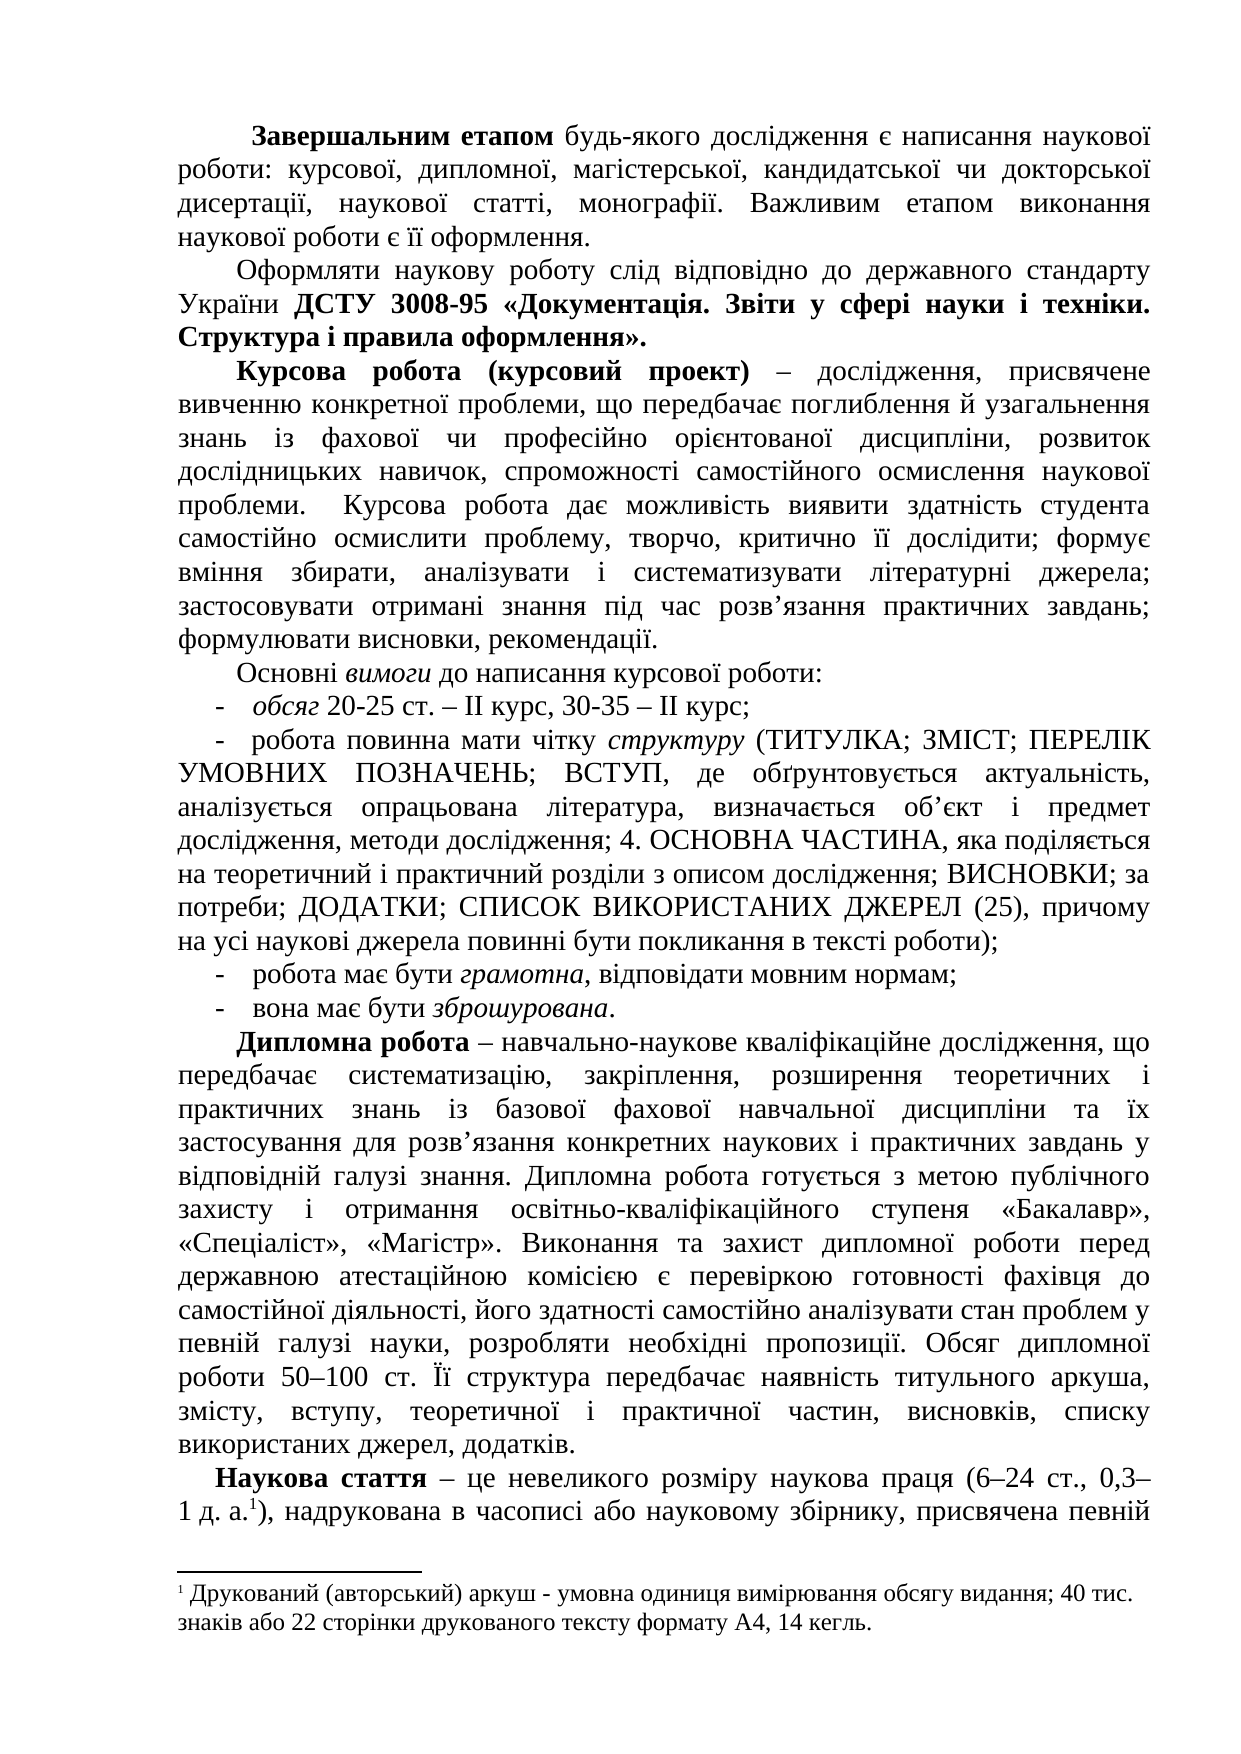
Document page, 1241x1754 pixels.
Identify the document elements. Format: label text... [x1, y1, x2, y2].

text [177, 1460, 1152, 1527]
text Основні вимоги до написання курсової роботи: [178, 655, 1151, 688]
text Оформляти наукову роботу слід відповідно до державного стандарту України ДСТУ 3008-95 «Документація. Звіти у сфері науки і техніки. Структура і правила оформлення». [177, 252, 1152, 353]
text Дипломна робота – навчально-наукове кваліфікаційне дослідження, що передбачає систематизацію, закріплення, розширення теоретичних і практичних знань із базової фахової навчальної дисципліни та їх застосування для розв’язання конкретних наукових і практичних завдань у відповідній галузі знання. Дипломна робота готується з метою публічного захисту і отримання освітньо-кваліфікаційного ступеня «Бакалавр», «Спеціаліст», «Магістр». Виконання та захист дипломної роботи перед державною атестаційною комісією є перевіркою готовності фахівця до самостійної діяльності, його здатності самостійно аналізувати стан проблем у певній галузі науки, розробляти необхідні пропозиції. Обсяг дипломної роботи 50–100 ст. Її структура передбачає наявність титульного аркуша, змісту, вступу, теоретичної і практичної частин, висновків, списку використаних джерел, додатків. [178, 1024, 1151, 1460]
list вона має бути зброшурована. [215, 990, 1151, 1024]
text Завершальним етапом будь-якого дослідження є написання наукової роботи: курсової, дипломної, магістерської, кандидатської чи докторської дисертації, наукової статті, монографії. Важливим етапом виконання наукової роботи є її оформлення. [177, 118, 1152, 252]
text Курсова робота (курсовий проект) – дослідження, присвячене вивченню конкретної проблеми, що передбачає поглиблення й узагальнення знань із фахової чи професійно орієнтованої дисципліни, розвиток дослідницьких навичок, спроможності самостійного осмислення наукової проблеми. Курсова робота дає можливість виявити здатність студента самостійно осмислити проблему, творчо, критично її дослідити; формує вміння збирати, аналізувати і систематизувати літературні джерела; застосовувати отримані знання під час розв’язання практичних завдань; формулювати висновки, рекомендації. [178, 353, 1151, 655]
list обсяг 20-25 ст. – ІІ курс, 30-35 – ІІ курс; [215, 688, 1151, 722]
list робота повинна мати чітку структуру (ТИТУЛКА; ЗМІСТ; ПЕРЕЛІК УМОВНИХ ПОЗНАЧЕНЬ; ВСТУП, де обґрунтовується актуальність, аналізується опрацьована література, визначається об’єкт і предмет дослідження, методи дослідження; 4. ОСНОВНА ЧАСТИНА, яка поділяється на теоретичний і практичний розділи з описом дослідження; ВИСНОВКИ; за потреби; ДОДАТКИ; СПИСОК ВИКОРИСТАНИХ ДЖЕРЕЛ (25), причому на усі наукові джерела повинні бути покликання в тексті роботи); [177, 722, 1151, 957]
list робота має бути грамотна, відповідати мовним нормам; [215, 957, 1151, 990]
